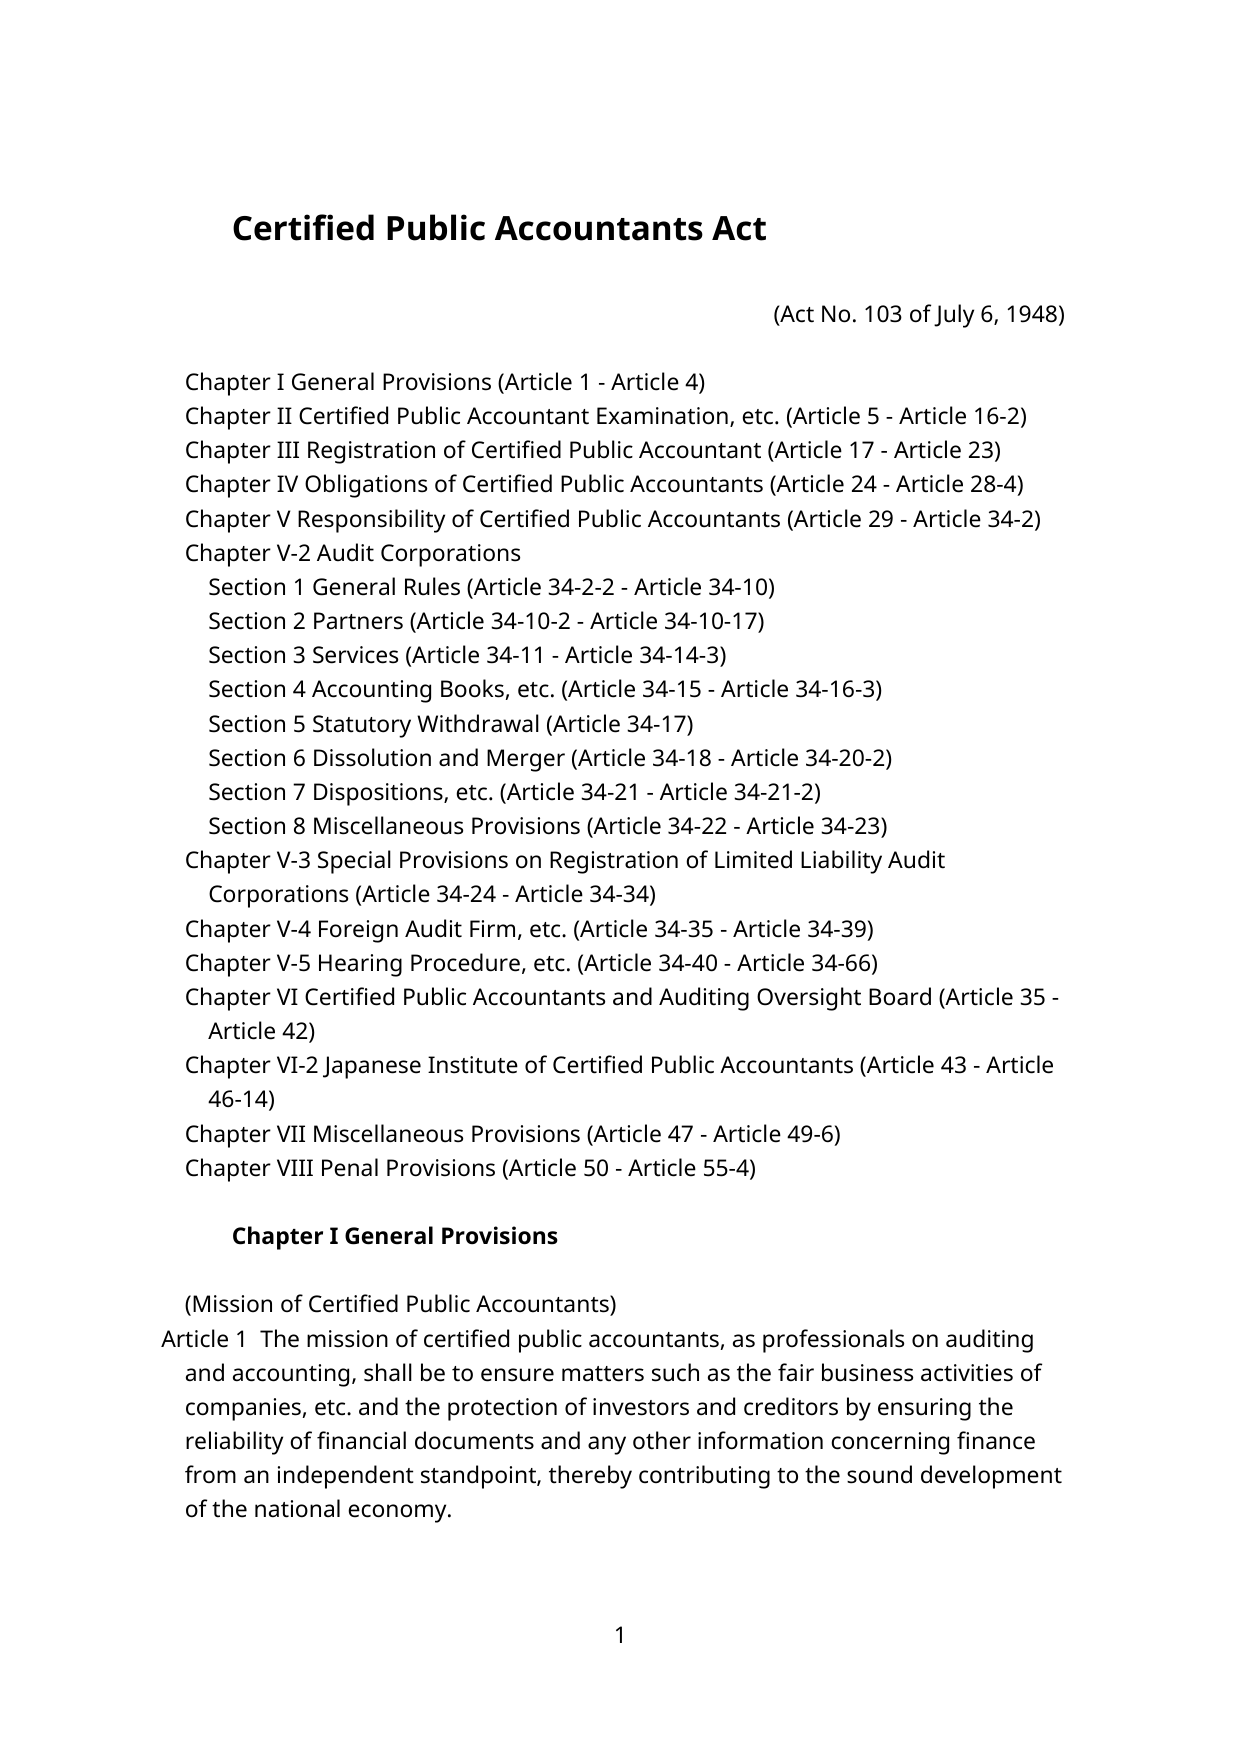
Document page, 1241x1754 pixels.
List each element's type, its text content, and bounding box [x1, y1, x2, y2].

text Chapter IV Obligations of Certified Public Accountants (Article 24 - Article 28-4) [184, 467, 1079, 501]
text Section 1 General Rules (Article 34-2-2 - Article 34-10) [207, 569, 1079, 604]
text Chapter V-2 Audit Corporations [184, 535, 1079, 569]
text Chapter I General Provisions (Article 1 - Article 4) [184, 364, 1079, 399]
text Chapter VII Miscellaneous Provisions (Article 47 - Article 49-6) [184, 1116, 1079, 1150]
text Chapter VI Certified Public Accountants and Auditing Oversight Board (Article 35 - Article 42) [184, 979, 1079, 1048]
text Section 4 Accounting Books, etc. (Article 34-15 - Article 34-16-3) [207, 672, 1079, 706]
text Chapter II Certified Public Accountant Examination, etc. (Article 5 - Article 16-2) [184, 399, 1079, 433]
text Section 5 Statutory Withdrawal (Article 34-17) [207, 706, 1079, 740]
text Section 6 Dissolution and Merger (Article 34-18 - Article 34-20-2) [207, 740, 1079, 774]
text Section 3 Services (Article 34-11 - Article 34-14-3) [207, 638, 1079, 672]
text Chapter VIII Penal Provisions (Article 50 - Article 55-4) [184, 1150, 1079, 1184]
text Section 8 Miscellaneous Provisions (Article 34-22 - Article 34-23) [207, 809, 1079, 843]
text Certified Public Accountants Act [230, 194, 1079, 262]
text Chapter III Registration of Certified Public Accountant (Article 17 - Article 23) [184, 433, 1079, 467]
text Chapter V-4 Foreign Audit Firm, etc. (Article 34-35 - Article 34-39) [184, 911, 1079, 945]
text (Mission of Certified Public Accountants) [184, 1287, 1079, 1321]
text Chapter V-5 Hearing Procedure, etc. (Article 34-40 - Article 34-66) [184, 945, 1079, 979]
text Section 2 Partners (Article 34-10-2 - Article 34-10-17) [207, 604, 1079, 638]
text Article 1 The mission of certified public accountants, as professionals on auditing and accounting, shall be to ensure matters such as the fair business activities of companies, etc. and the protection of investors and creditors by ensuring the reliability of financial documents and any other information concerning finance from an independent standpoint, thereby contributing to the sound development of the national economy. [161, 1321, 1079, 1526]
text Section 7 Dispositions, etc. (Article 34-21 - Article 34-21-2) [207, 774, 1079, 809]
text Chapter VI-2 Japanese Institute of Certified Public Accountants (Article 43 - Article 46-14) [184, 1048, 1079, 1116]
text Chapter V-3 Special Provisions on Registration of Limited Liability Audit Corporations (Article 34-24 - Article 34-34) [184, 843, 1079, 911]
text Chapter I General Provisions [230, 1219, 1079, 1253]
text (Act No. 103 of July 6, 1948) [161, 296, 1079, 330]
text Chapter V Responsibility of Certified Public Accountants (Article 29 - Article 34-2) [184, 501, 1079, 535]
